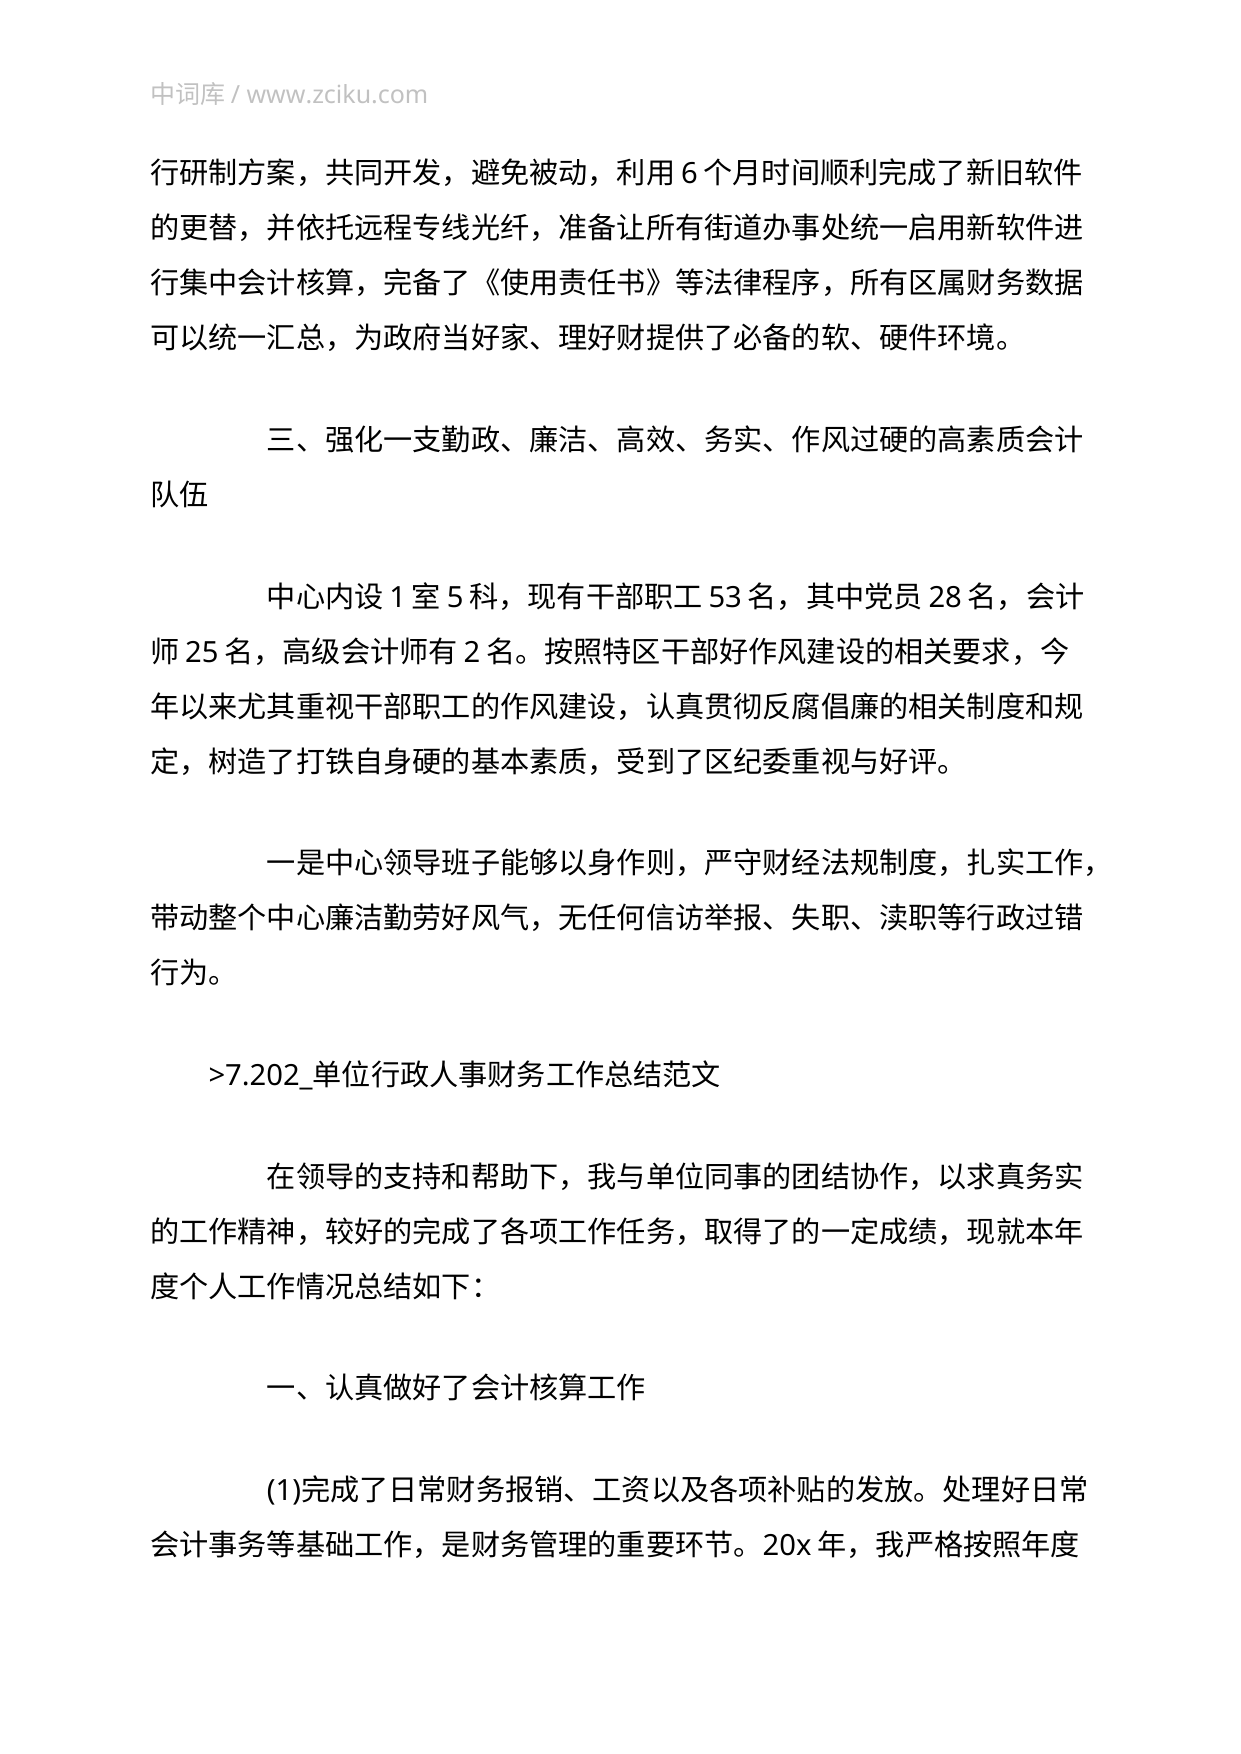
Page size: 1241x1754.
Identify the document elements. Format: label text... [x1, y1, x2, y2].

text 在领导的支持和帮助下，我与单位同事的团结协作，以求真务实的工作精神，较好的完成了各项工作任务，取得了的一定成绩，现就本年度个人工作情况总结如下： [150, 1153, 1090, 1306]
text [150, 1467, 1090, 1564]
text >7.202_单位行政人事财务工作总结范文 [150, 1051, 1090, 1094]
text 三、强化一支勤政、廉洁、高效、务实、作风过硬的高素质会计队伍 [150, 417, 1090, 514]
text 一是中心领导班子能够以身作则，严守财经法规制度，扎实工作，带动整个中心廉洁勤劳好风气，无任何信访举报、失职、渎职等行政过错行为。 [150, 840, 1090, 992]
text 一、认真做好了会计核算工作 [150, 1365, 1090, 1407]
text 中心内设1室5科，现有干部职工53名，其中党员28名，会计师25名，高级会计师有2名。按照特区干部好作风建设的相关要求，今年以来尤其重视干部职工的作风建设，认真贯彻反腐倡廉的相关制度和规定，树造了打铁自身硬的基本素质，受到了区纪委重视与好评。 [150, 573, 1090, 780]
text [150, 150, 1090, 357]
